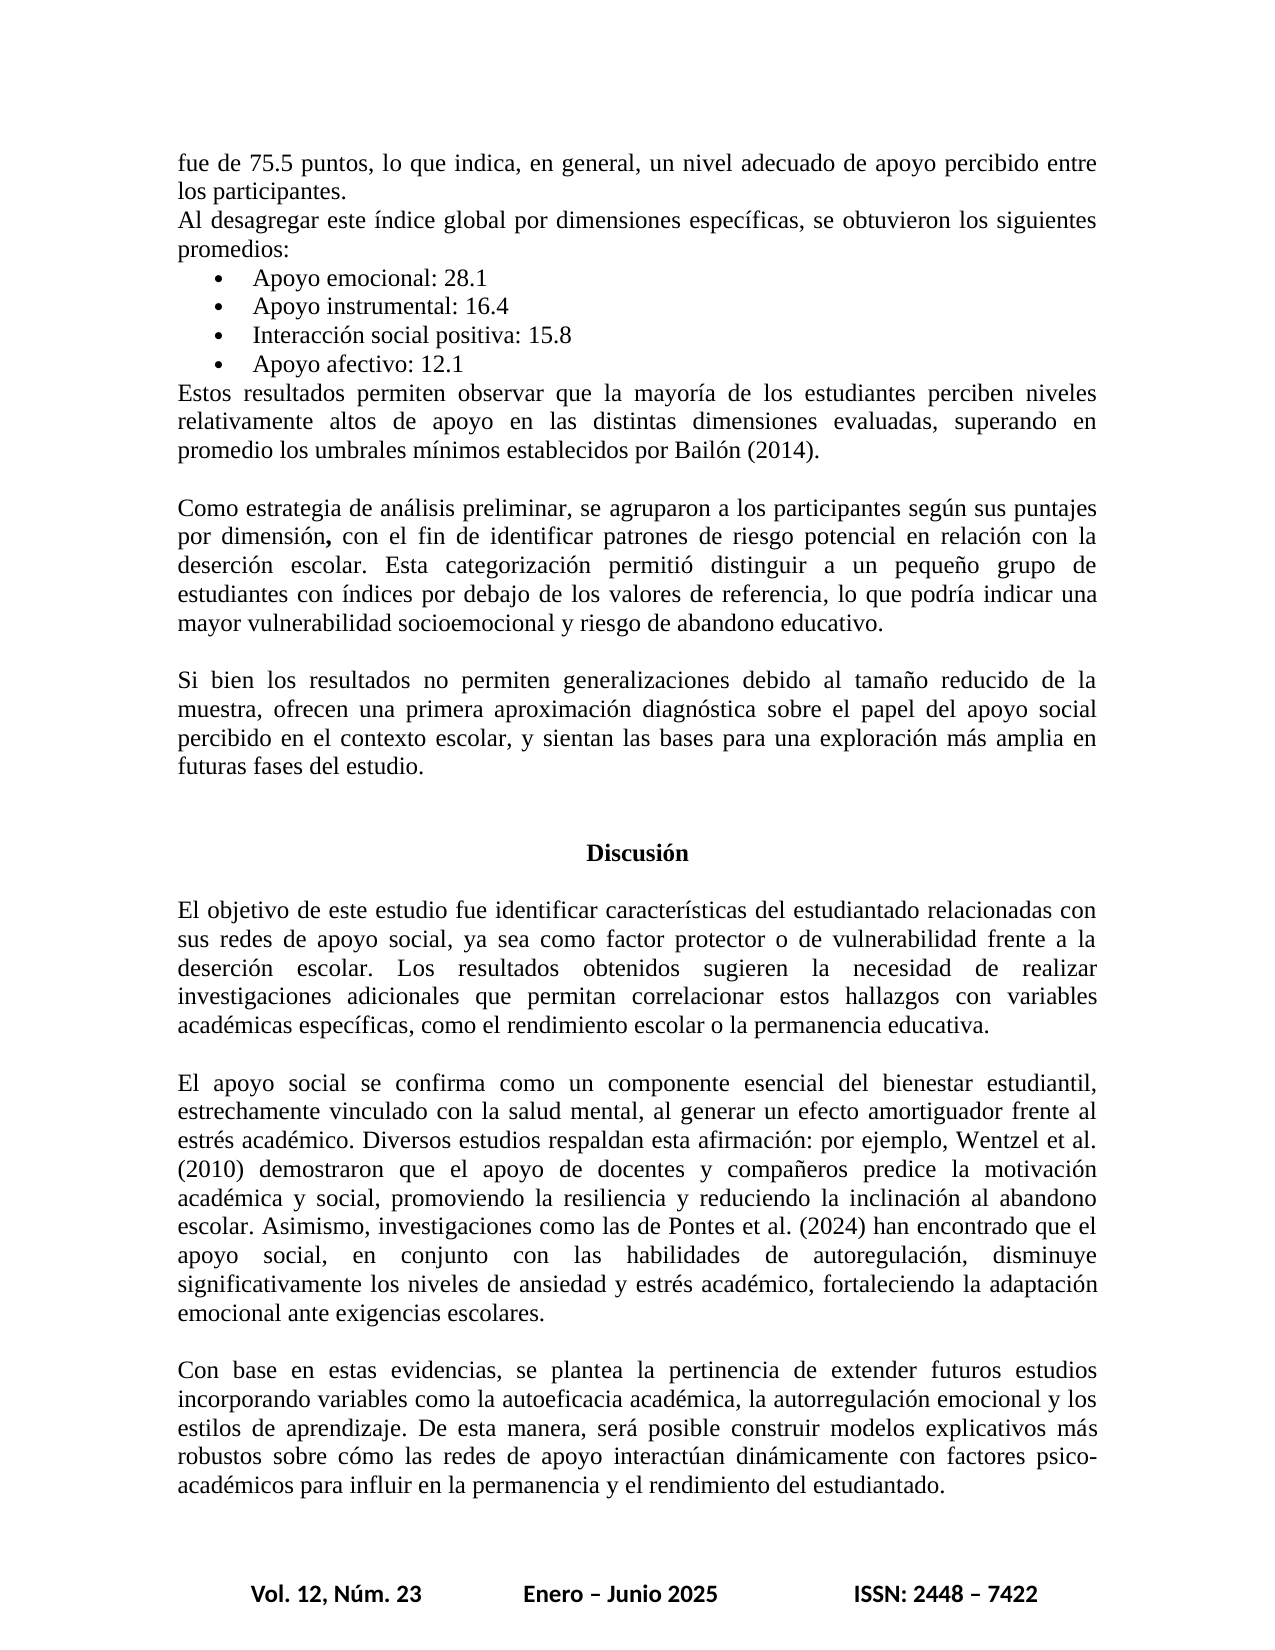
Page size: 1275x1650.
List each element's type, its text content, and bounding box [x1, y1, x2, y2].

list Interacción social positiva: 15.8 [215, 320, 1098, 349]
list Apoyo instrumental: 16.4 [215, 291, 1098, 320]
text Si bien los resultados no permiten generalizaciones debido al tamaño reducido de la muestra, ofrecen una primera aproximación diagnóstica sobre el papel del apoyo social percibido en el contexto escolar, y sientan las bases para una exploración más amplia en futuras fases del estudio. [177, 665, 1098, 780]
text Los resultados derivados de la aplicación del Cuestionario de Apoyo Social MOS se presentan en la Tabla 1. El índice global promedio de apoyo social reportado por la muestra fue de 75.5 puntos, lo que indica, en general, un nivel adecuado de apoyo percibido entre los participantes. [177, 148, 1098, 205]
text Con base en estas evidencias, se plantea la pertinencia de extender futuros estudios incorporando variables como la autoeficacia académica, la autorregulación emocional y los estilos de aprendizaje. De esta manera, será posible construir modelos explicativos más robustos sobre cómo las redes de apoyo interactúan dinámicamente con factores psico-académicos para influir en la permanencia y el rendimiento del estudiantado. [177, 1355, 1098, 1499]
text Al desagregar este índice global por dimensiones específicas, se obtuvieron los siguientes promedios: [177, 205, 1098, 263]
list Apoyo afectivo: 12.1 [215, 349, 1098, 378]
text El apoyo social se confirma como un componente esencial del bienestar estudiantil, estrechamente vinculado con la salud mental, al generar un efecto amortiguador frente al estrés académico. Diversos estudios respaldan esta afirmación: por ejemplo, Wentzel et al. (2010) demostraron que el apoyo de docentes y compañeros predice la motivación académica y social, promoviendo la resiliencia y reduciendo la inclinación al abandono escolar. Asimismo, investigaciones como las de Pontes et al. (2024) han encontrado que el apoyo social, en conjunto con las habilidades de autoregulación, disminuye significativamente los niveles de ansiedad y estrés académico, fortaleciendo la adaptación emocional ante exigencias escolares. [177, 1068, 1098, 1326]
text Discusión [177, 838, 1098, 866]
text Estos resultados permiten observar que la mayoría de los estudiantes perciben niveles relativamente altos de apoyo en las distintas dimensiones evaluadas, superando en promedio los umbrales mínimos establecidos por Bailón (2014). [177, 378, 1098, 464]
text El objetivo de este estudio fue identificar características del estudiantado relacionadas con sus redes de apoyo social, ya sea como factor protector o de vulnerabilidad frente a la deserción escolar. Los resultados obtenidos sugieren la necesidad de realizar investigaciones adicionales que permitan correlacionar estos hallazgos con variables académicas específicas, como el rendimiento escolar o la permanencia educativa. [177, 895, 1098, 1039]
text Como estrategia de análisis preliminar, se agruparon a los participantes según sus puntajes por dimensión, con el fin de identificar patrones de riesgo potencial en relación con la deserción escolar. Esta categorización permitió distinguir a un pequeño grupo de estudiantes con índices por debajo de los valores de referencia, lo que podría indicar una mayor vulnerabilidad socioemocional y riesgo de abandono educativo. [177, 493, 1098, 636]
list Apoyo emocional: 28.1 [215, 263, 1098, 291]
